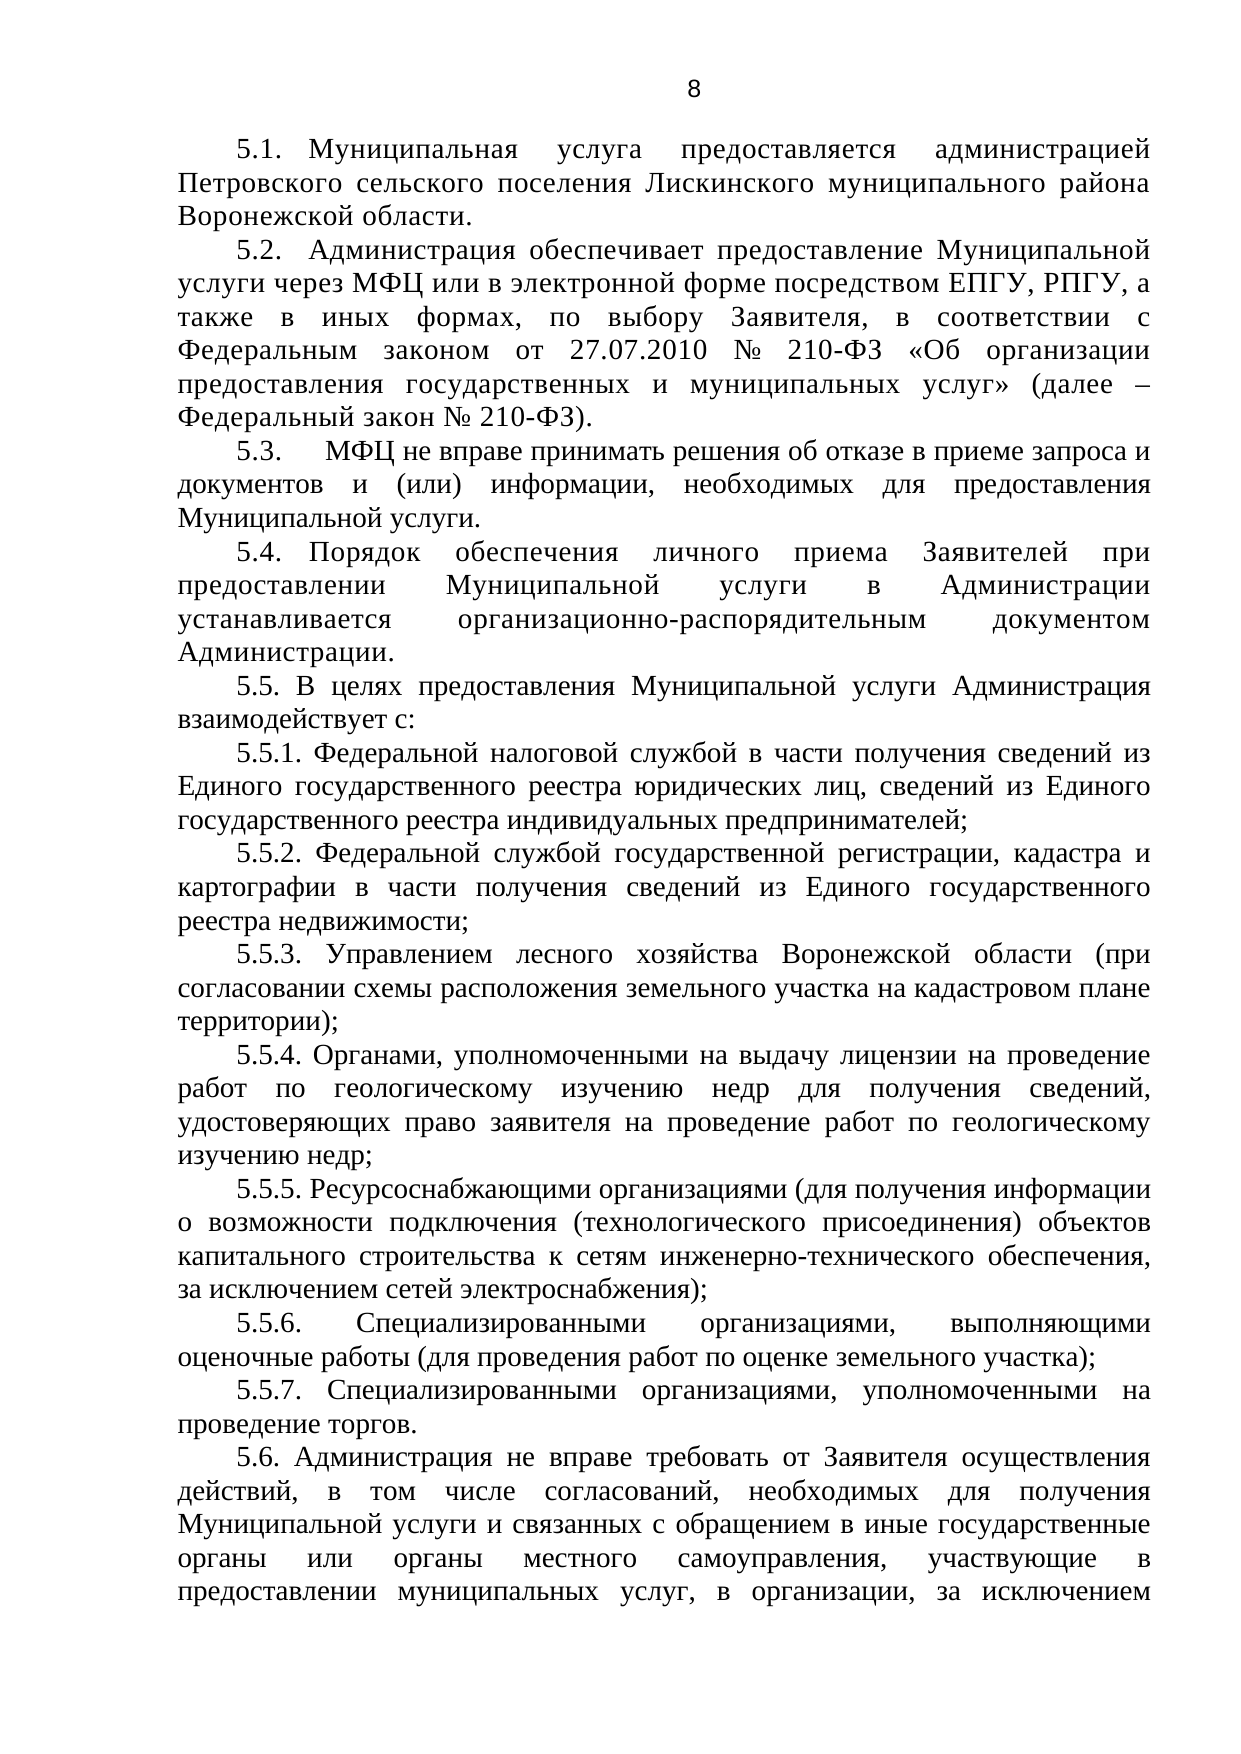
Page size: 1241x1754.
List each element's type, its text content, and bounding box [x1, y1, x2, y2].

text 5.5.1. Федеральной налоговой службой в части получения сведений из Единого государственного реестра юридических лиц, сведений из Единого государственного реестра индивидуальных предпринимателей; [177, 735, 1152, 836]
text 5.5.3. Управлением лесного хозяйства Воронежской области (при согласовании схемы расположения земельного участка на кадастровом плане территории); [177, 936, 1152, 1037]
text 5.5. В целях предоставления Муниципальной услуги Администрация взаимодействует с: [177, 668, 1152, 735]
text 5.5.5. Ресурсоснабжающими организациями (для получения информации о возможности подключения (технологического присоединения) объектов капитального строительства к сетям инженерно-технического обеспечения, за исключением сетей электроснабжения); [177, 1171, 1152, 1305]
text 5.5.7. Специализированными организациями, уполномоченными на проведение торгов. [177, 1372, 1152, 1439]
list МФЦ не вправе принимать решения об отказе в приеме запроса и документов и (или) информации, необходимых для предоставления Муниципальной услуги. [177, 433, 1152, 534]
text 5.5.4. Органами, уполномоченными на выдачу лицензии на проведение работ по геологическому изучению недр для получения сведений, удостоверяющих право заявителя на проведение работ по геологическому изучению недр; [177, 1037, 1152, 1171]
list Администрация обеспечивает предоставление Муниципальной услуги через МФЦ или в электронной форме посредством ЕПГУ, РПГУ, а также в иных формах, по выбору Заявителя, в соответствии с Федеральным законом от 27.07.2010 № 210-ФЗ «Об организации предоставления государственных и муниципальных услуг» (далее – Федеральный закон № 210-ФЗ). [177, 232, 1152, 433]
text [177, 1439, 1152, 1607]
text 5.5.2. Федеральной службой государственной регистрации, кадастра и картографии в части получения сведений из Единого государственного реестра недвижимости; [177, 836, 1152, 936]
list Порядок обеспечения личного приема Заявителей при предоставлении Муниципальной услуги в Администрации устанавливается организационно-распорядительным документом Администрации. [177, 534, 1152, 668]
list Муниципальная услуга предоставляется администрацией Петровского сельского поселения Лискинского муниципального района Воронежской области. [177, 131, 1152, 232]
text 5.5.6. Специализированными организациями, выполняющими оценочные работы (для проведения работ по оценке земельного участка); [177, 1305, 1152, 1372]
